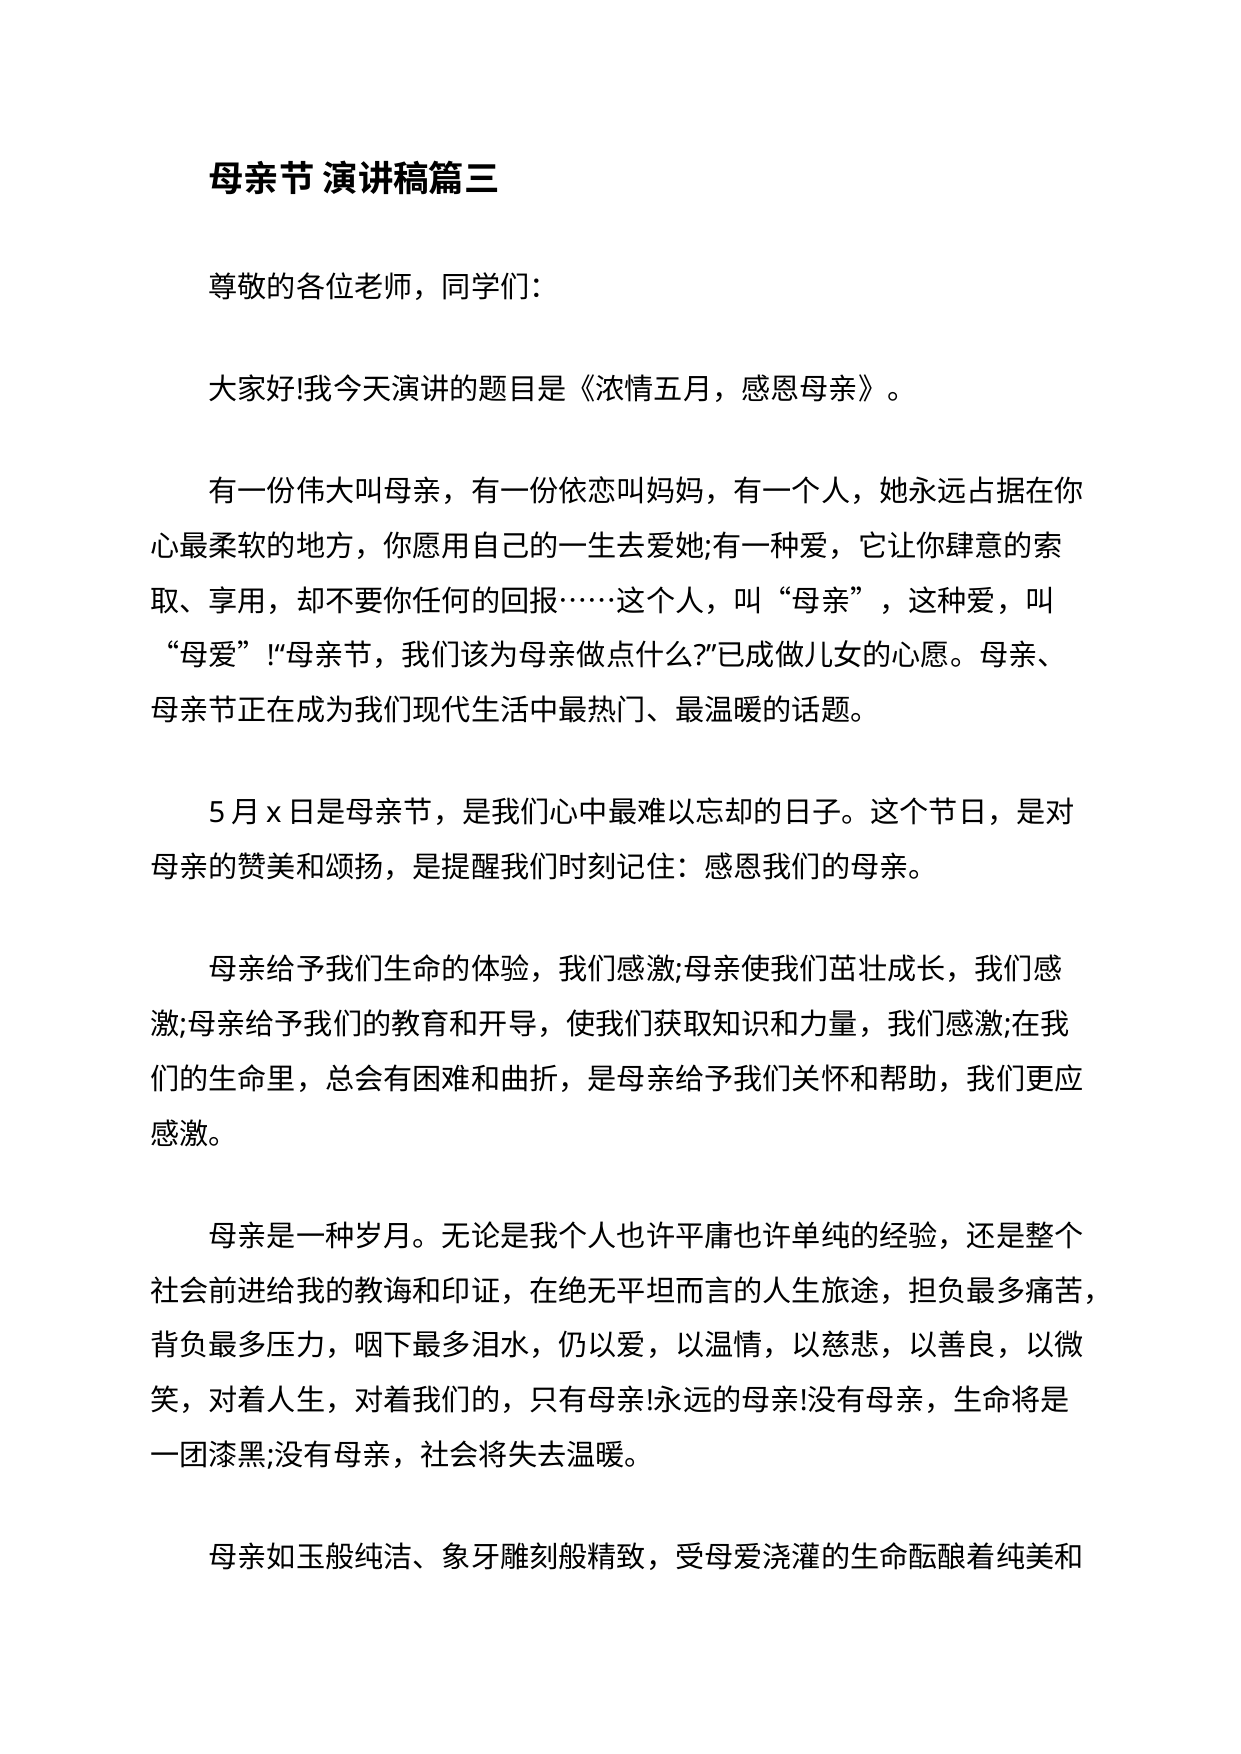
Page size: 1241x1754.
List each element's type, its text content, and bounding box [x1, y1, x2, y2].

text 5月x日是母亲节，是我们心中最难以忘却的日子。这个节日，是对母亲的赞美和颂扬，是提醒我们时刻记住：感恩我们的母亲。 [150, 789, 1090, 886]
text 母亲是一种岁月。无论是我个人也许平庸也许单纯的经验，还是整个社会前进给我的教诲和印证，在绝无平坦而言的人生旅途，担负最多痛苦，背负最多压力，咽下最多泪水，仍以爱，以温情，以慈悲，以善良，以微笑，对着人生，对着我们的，只有母亲!永远的母亲!没有母亲，生命将是一团漆黑;没有母亲，社会将失去温暖。 [150, 1212, 1090, 1474]
text 母亲节 演讲稿篇三 [150, 150, 1090, 201]
text 大家好!我今天演讲的题目是《浓情五月，感恩母亲》。 [150, 365, 1090, 408]
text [150, 1534, 1090, 1576]
text 母亲给予我们生命的体验，我们感激;母亲使我们茁壮成长，我们感激;母亲给予我们的教育和开导，使我们获取知识和力量，我们感激;在我们的生命里，总会有困难和曲折，是母亲给予我们关怀和帮助，我们更应感激。 [150, 946, 1090, 1153]
text 尊敬的各位老师，同学们： [150, 263, 1090, 306]
text 有一份伟大叫母亲，有一份依恋叫妈妈，有一个人，她永远占据在你心最柔软的地方，你愿用自己的一生去爱她;有一种爱，它让你肆意的索取、享用，却不要你任何的回报……这个人，叫“母亲”，这种爱，叫“母爱”!“母亲节，我们该为母亲做点什么?”已成做儿女的心愿。母亲、母亲节正在成为我们现代生活中最热门、最温暖的话题。 [150, 467, 1090, 729]
